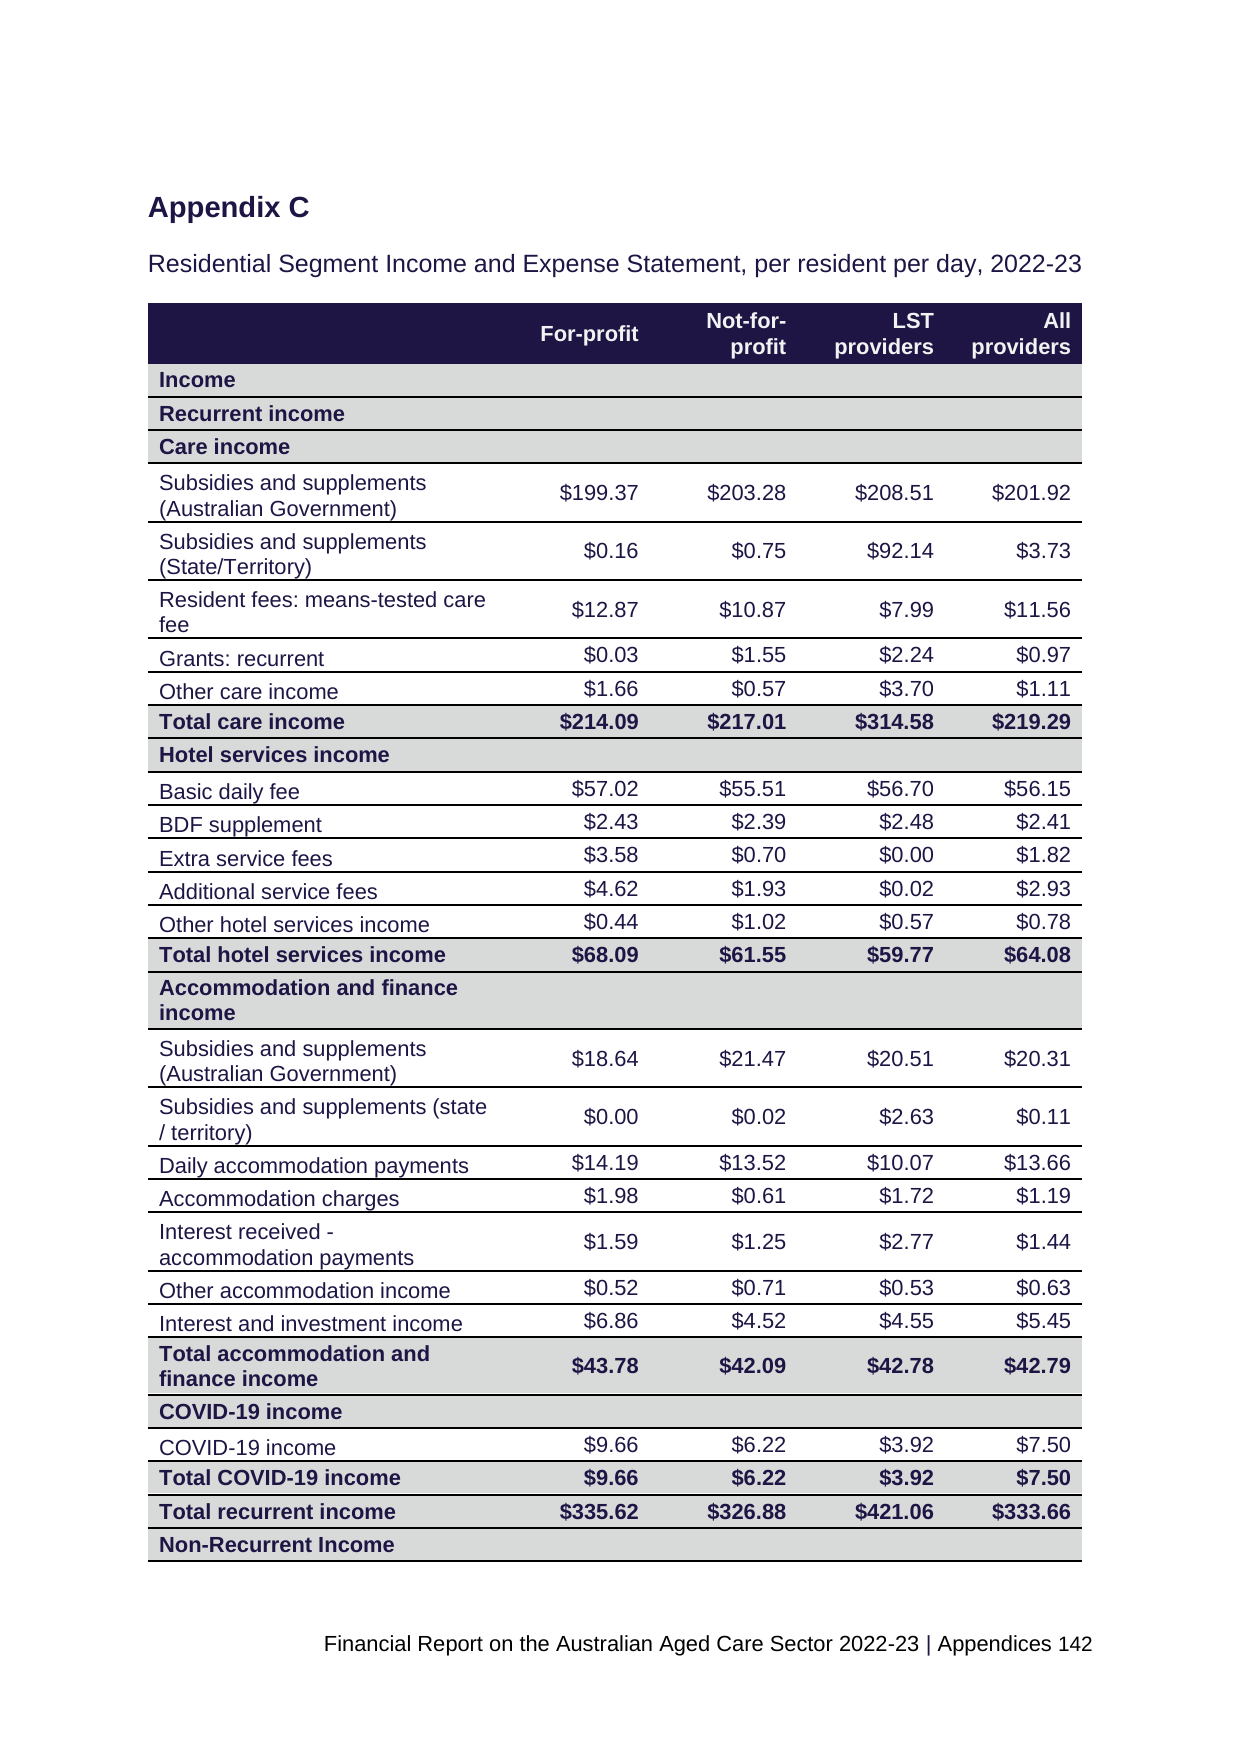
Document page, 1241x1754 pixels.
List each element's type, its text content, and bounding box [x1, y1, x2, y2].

text Appendix C [148, 190, 1092, 223]
text Residential Segment Income and Expense Statement, per resident per day, 2022-23 [148, 249, 1092, 278]
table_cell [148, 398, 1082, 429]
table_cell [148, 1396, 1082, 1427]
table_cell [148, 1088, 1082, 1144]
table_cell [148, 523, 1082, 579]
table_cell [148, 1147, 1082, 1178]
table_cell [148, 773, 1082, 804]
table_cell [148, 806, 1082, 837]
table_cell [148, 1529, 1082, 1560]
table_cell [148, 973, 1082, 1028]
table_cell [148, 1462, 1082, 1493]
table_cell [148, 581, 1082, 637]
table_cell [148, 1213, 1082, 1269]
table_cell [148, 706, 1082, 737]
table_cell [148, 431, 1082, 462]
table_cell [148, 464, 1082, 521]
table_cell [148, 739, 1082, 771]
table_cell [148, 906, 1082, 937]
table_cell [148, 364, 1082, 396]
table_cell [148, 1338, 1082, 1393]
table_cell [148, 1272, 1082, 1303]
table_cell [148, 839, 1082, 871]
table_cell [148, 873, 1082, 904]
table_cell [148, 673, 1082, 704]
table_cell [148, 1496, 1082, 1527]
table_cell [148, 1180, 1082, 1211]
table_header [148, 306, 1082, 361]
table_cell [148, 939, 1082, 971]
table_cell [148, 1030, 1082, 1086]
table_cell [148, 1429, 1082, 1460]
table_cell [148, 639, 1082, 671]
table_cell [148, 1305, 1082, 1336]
